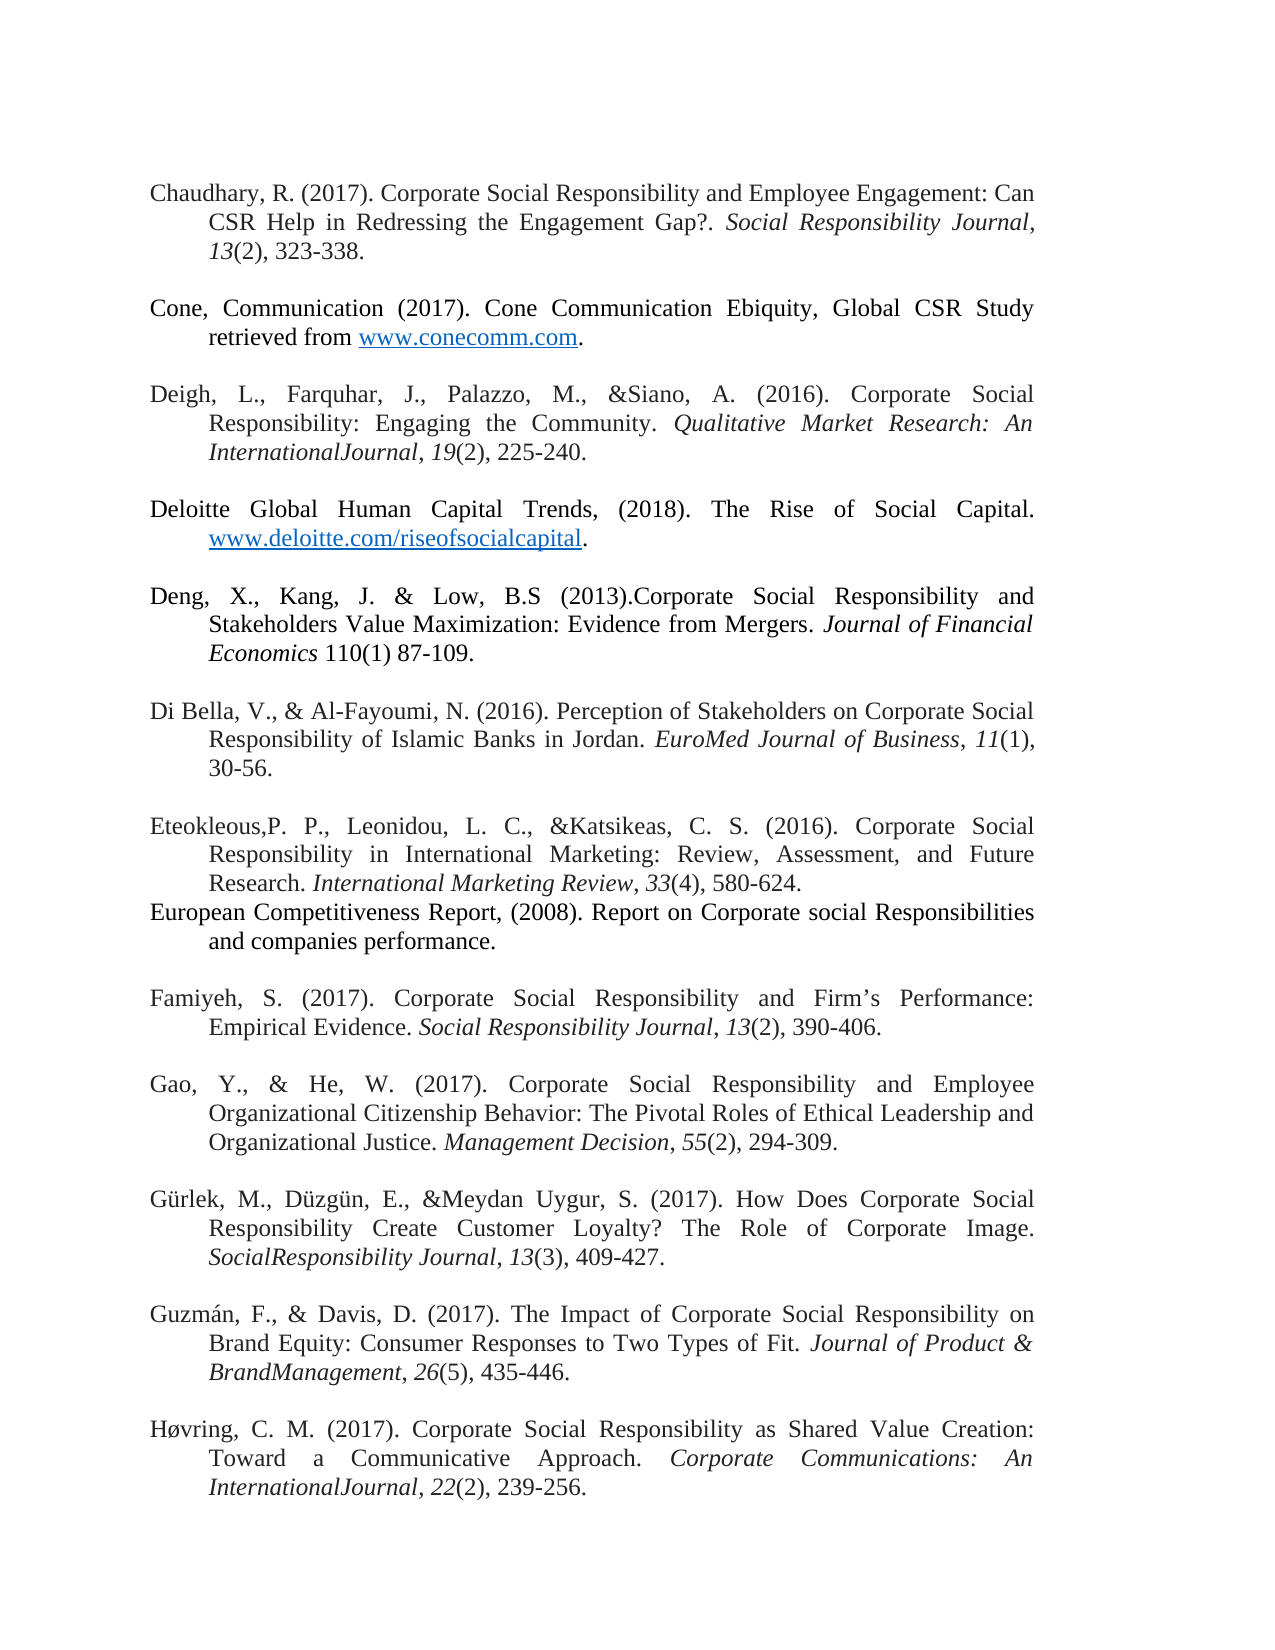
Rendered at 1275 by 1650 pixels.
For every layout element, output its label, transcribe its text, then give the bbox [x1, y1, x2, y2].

text Deloitte Global Human Capital Trends, (2018). The Rise of Social Capital. www.deloitte.com/riseofsocialcapital. [149, 494, 1035, 552]
text Deigh, L., Farquhar, J., Palazzo, M., &Siano, A. (2016). Corporate Social Responsibility: Engaging the Community. Qualitative Market Research: An InternationalJournal, 19(2), 225-240. [149, 379, 1035, 466]
text Guzmán, F., & Davis, D. (2017). The Impact of Corporate Social Responsibility on Brand Equity: Consumer Responses to Two Types of Fit. Journal of Product & BrandManagement, 26(5), 435-446. [149, 1299, 1035, 1386]
text Famiyeh, S. (2017). Corporate Social Responsibility and Firm’s Performance: Empirical Evidence. Social Responsibility Journal, 13(2), 390-406. [149, 983, 1035, 1041]
text Eteokleous,P. P., Leonidou, L. C., &Katsikeas, C. S. (2016). Corporate Social Responsibility in International Marketing: Review, Assessment, and Future Research. International Marketing Review, 33(4), 580-624. [149, 811, 1035, 897]
text Høvring, C. M. (2017). Corporate Social Responsibility as Shared Value Creation: Toward a Communicative Approach. Corporate Communications: An InternationalJournal, 22(2), 239-256. [149, 1414, 1035, 1501]
text Deng, X., Kang, J. & Low, B.S (2013).Corporate Social Responsibility and Stakeholders Value Maximization: Evidence from Mergers. Journal of Financial Economics 110(1) 87-109. [149, 581, 1035, 667]
text Di Bella, V., & Al-Fayoumi, N. (2016). Perception of Stakeholders on Corporate Social Responsibility of Islamic Banks in Jordan. EuroMed Journal of Business, 11(1), 30-56. [149, 696, 1035, 782]
text Cone, Communication (2017). Cone Communication Ebiquity, Global CSR Study retrieved from www.conecomm.com. [149, 293, 1035, 351]
text European Competitiveness Report, (2008). Report on Corporate social Responsibilities and companies performance. [149, 897, 1035, 954]
text Chaudhary, R. (2017). Corporate Social Responsibility and Employee Engagement: Can CSR Help in Redressing the Engagement Gap?. Social Responsibility Journal, 13(2), 323-338. [149, 178, 1035, 264]
text Gao, Y., & He, W. (2017). Corporate Social Responsibility and Employee Organizational Citizenship Behavior: The Pivotal Roles of Ethical Leadership and Organizational Justice. Management Decision, 55(2), 294-309. [149, 1069, 1035, 1156]
text Gürlek, M., Düzgün, E., &Meydan Uygur, S. (2017). How Does Corporate Social Responsibility Create Customer Loyalty? The Role of Corporate Image. SocialResponsibility Journal, 13(3), 409-427. [149, 1184, 1035, 1271]
